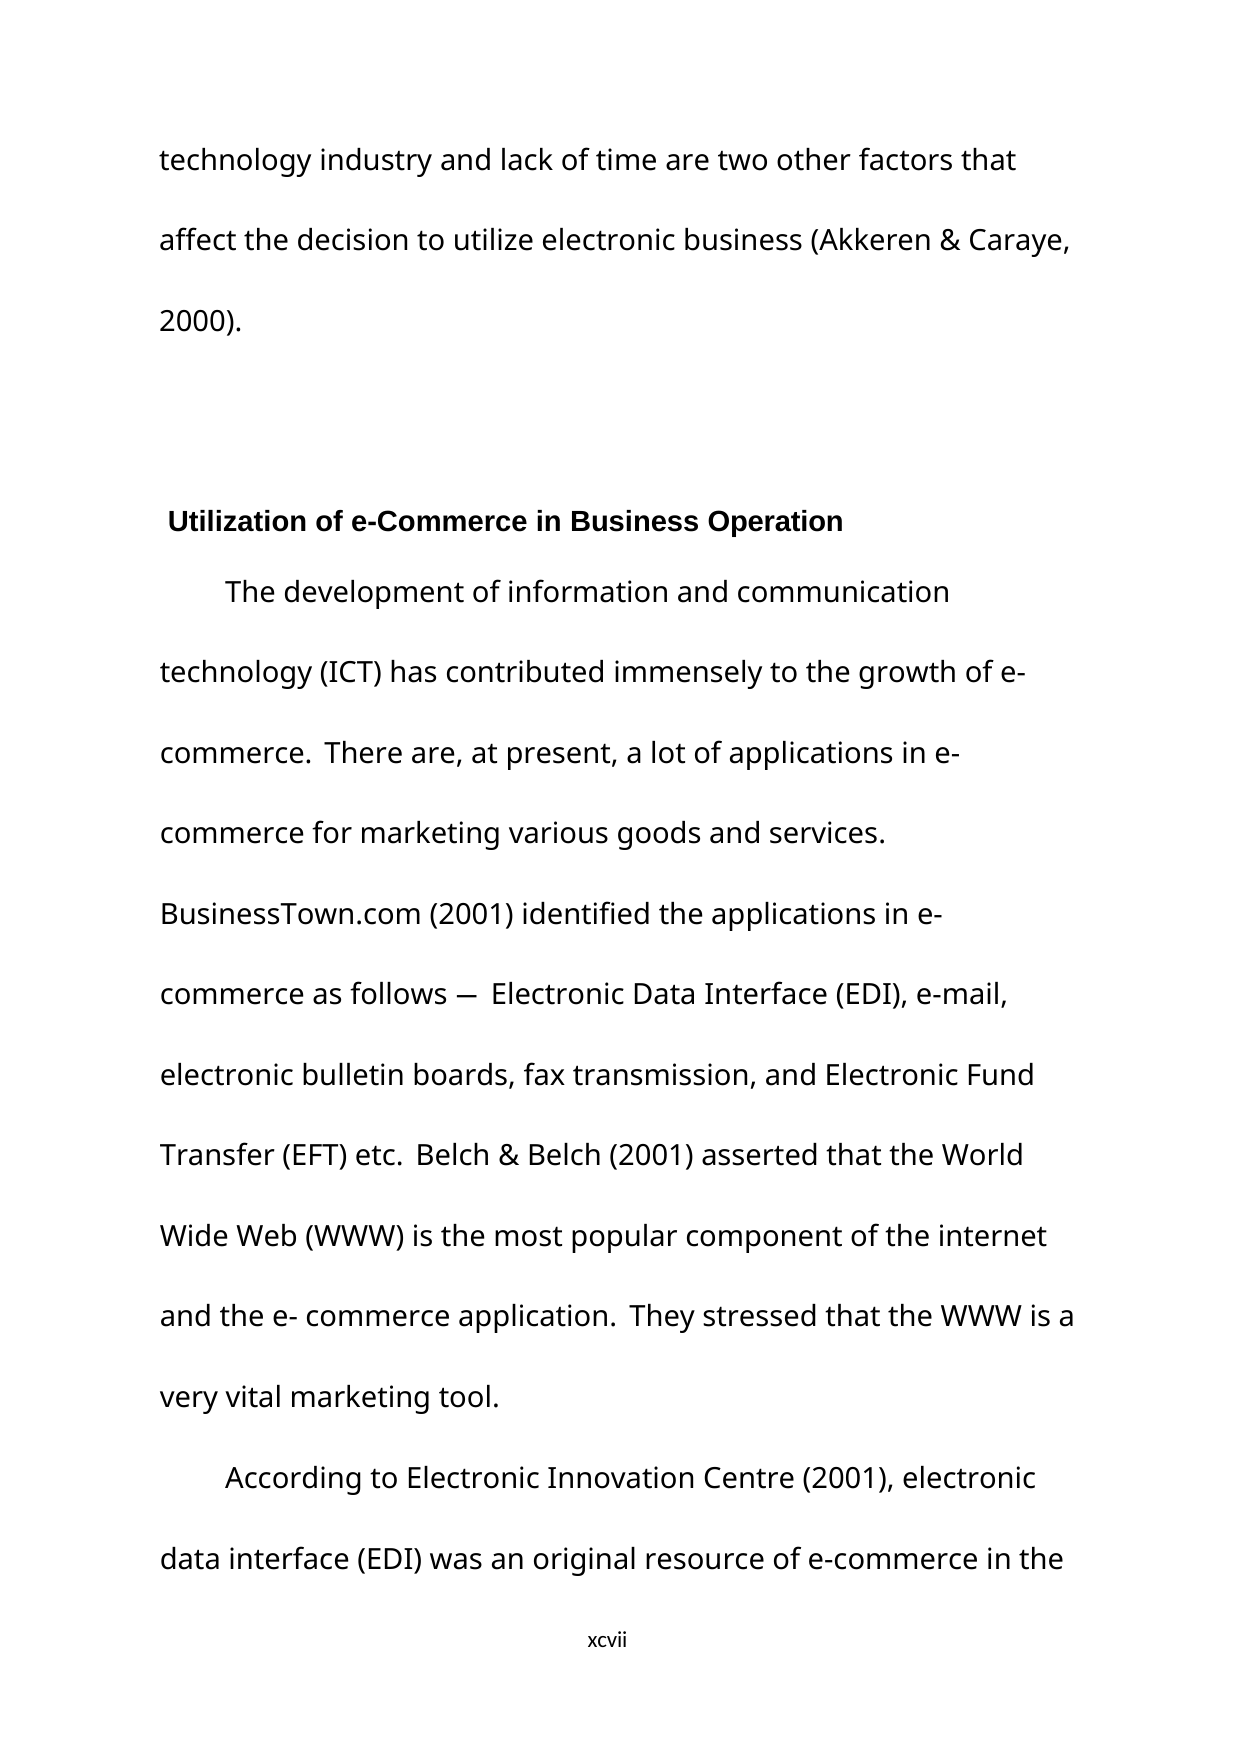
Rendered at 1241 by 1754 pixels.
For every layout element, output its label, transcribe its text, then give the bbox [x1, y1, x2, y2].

subtitle Utilization of e-Commerce in Business Operation [168, 503, 1190, 537]
text technology industry and lack of time are two other factors that affect the decision to utilize electronic business (Akkeren & Caraye, 2000). [159, 139, 1086, 340]
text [159, 1457, 1090, 1578]
text The development of information and communication technology (ICT) has contributed immensely to the growth of e-commerce. There are, at present, a lot of applications in e-commerce for marketing various goods and services. BusinessTown.com (2001) identified the applications in e-commerce as follows – Electronic Data Interface (EDI), e-mail, electronic bulletin boards, fax transmission, and Electronic Fund Transfer (EFT) etc. Belch & Belch (2001) asserted that the World Wide Web (WWW) is the most popular component of the internet and the e- commerce application. They stressed that the WWW is a very vital marketing tool. [159, 571, 1087, 1416]
